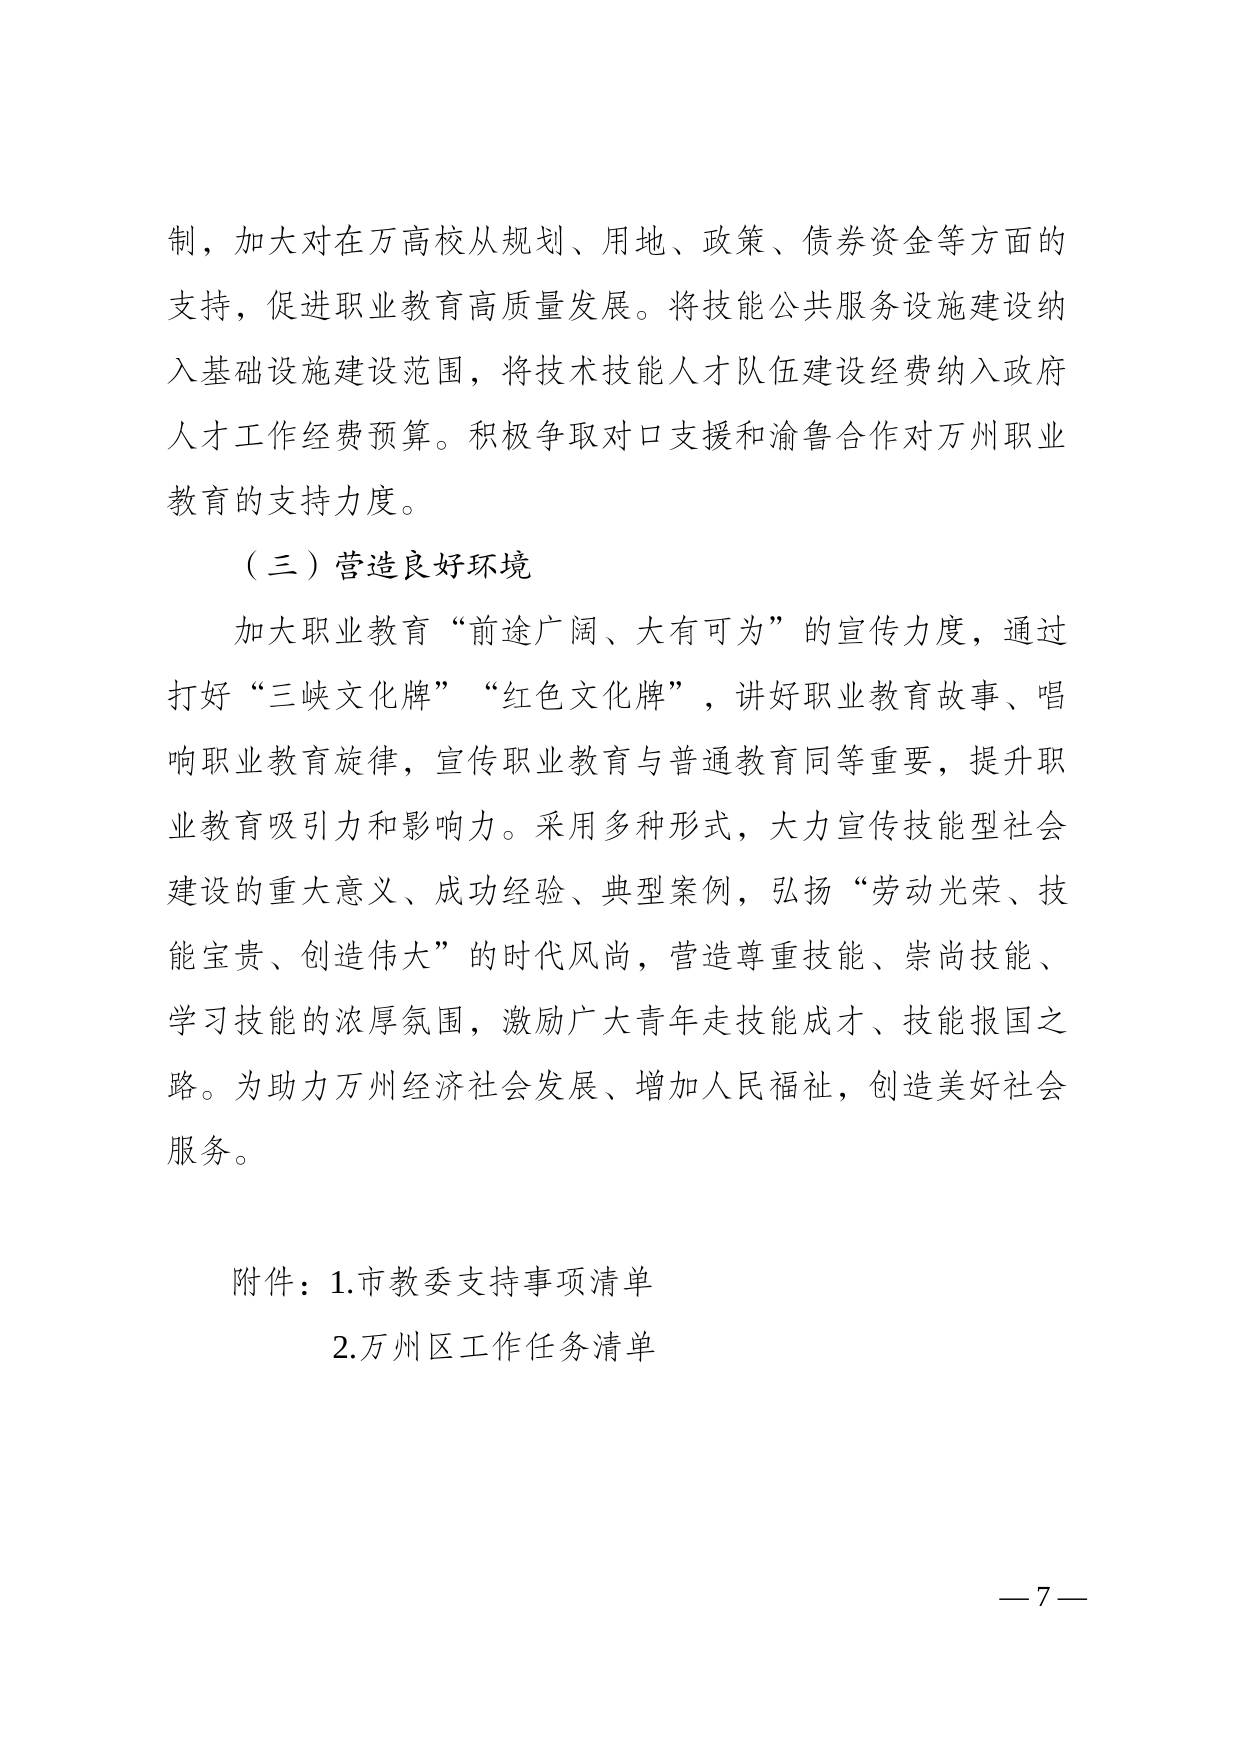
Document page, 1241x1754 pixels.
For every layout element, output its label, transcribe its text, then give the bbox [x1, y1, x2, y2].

text 附件：1.市教委支持事项清单 [229, 1250, 1087, 1315]
text 2.万州区工作任务清单 [165, 1315, 1087, 1380]
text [165, 210, 1070, 535]
text （三）营造良好环境 [165, 535, 1087, 600]
text 加大职业教育“前途广阔、大有可为”的宣传力度，通过打好“三峡文化牌”“红色文化牌”，讲好职业教育故事、唱响职业教育旋律，宣传职业教育与普通教育同等重要，提升职业教育吸引力和影响力。采用多种形式，大力宣传技能型社会建设的重大意义、成功经验、典型案例，弘扬“劳动光荣、技能宝贵、创造伟大”的时代风尚，营造尊重技能、崇尚技能、学习技能的浓厚氛围，激励广大青年走技能成才、技能报国之路。为助力万州经济社会发展、增加人民福祉，创造美好社会服务。 [165, 600, 1070, 1185]
